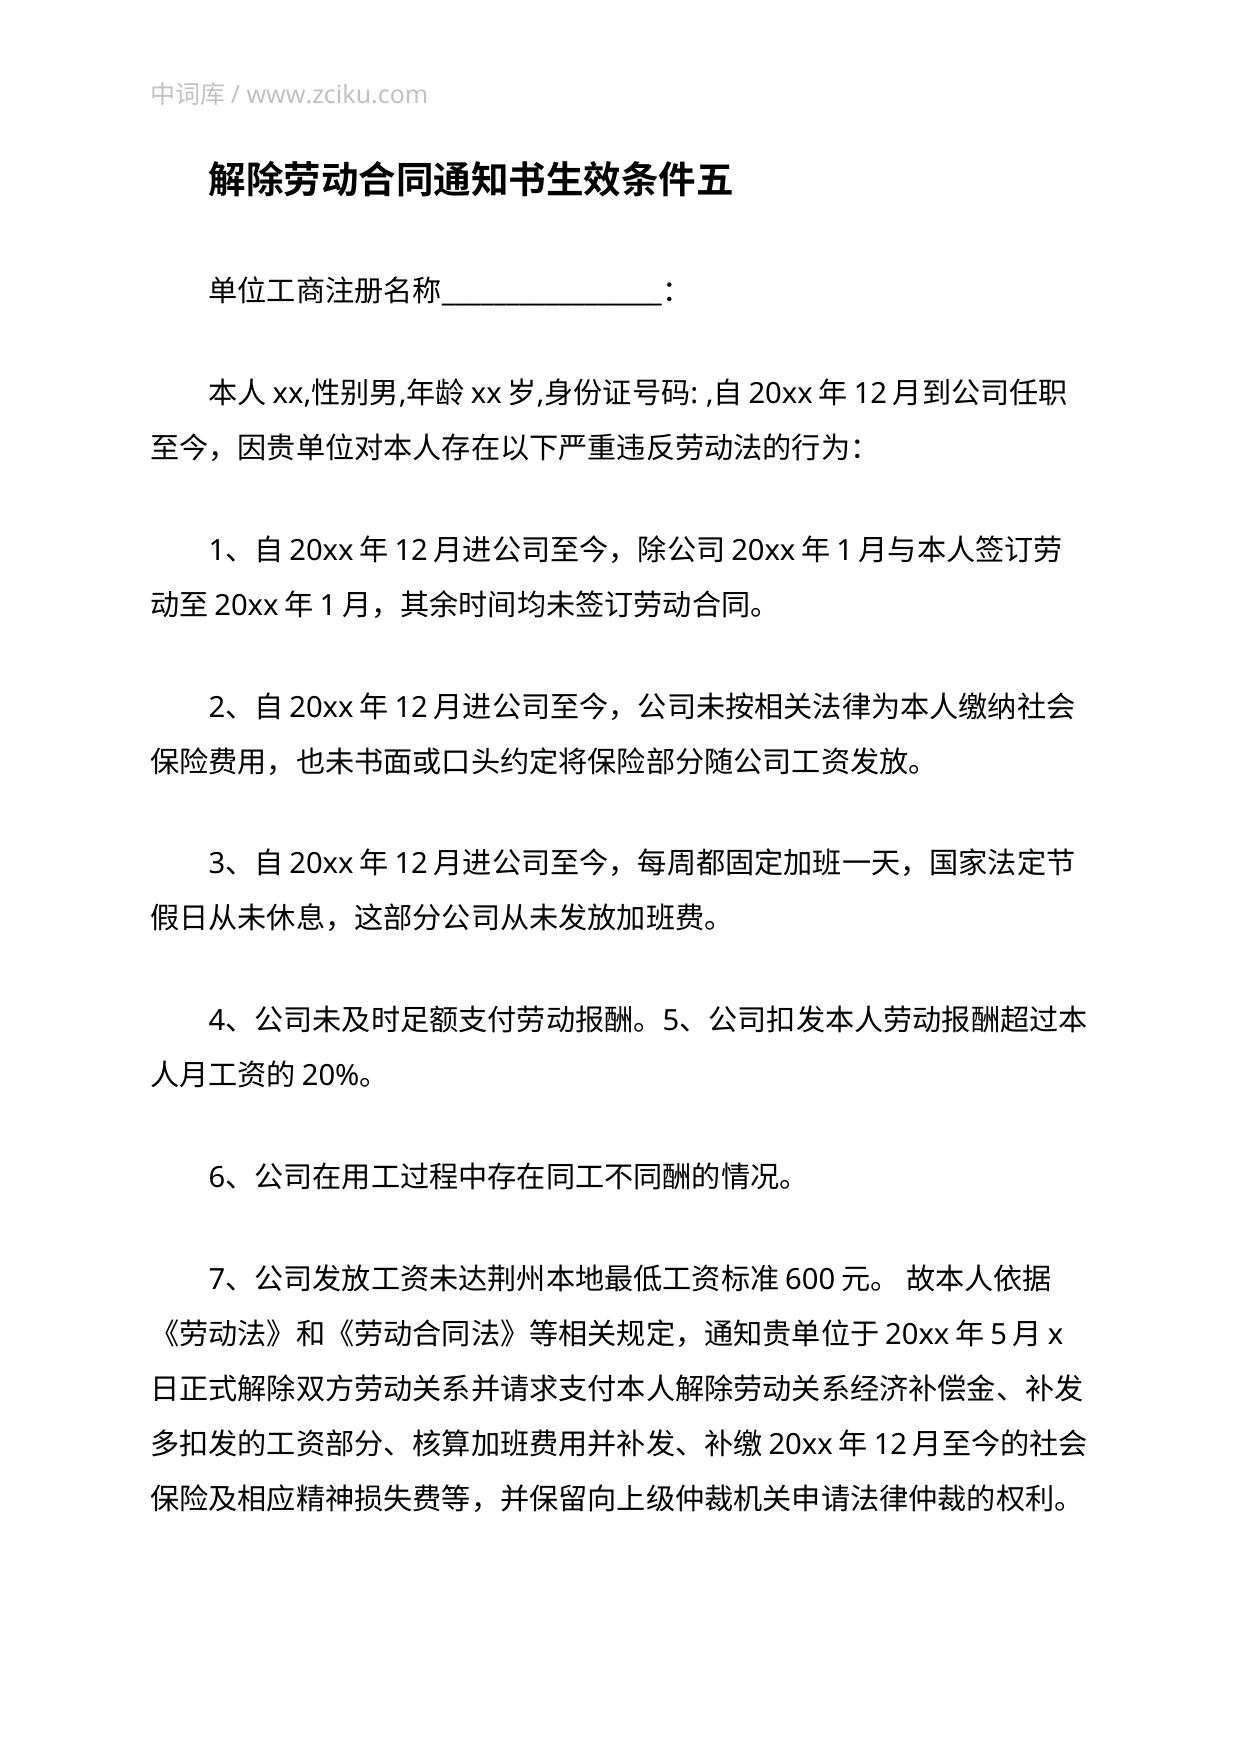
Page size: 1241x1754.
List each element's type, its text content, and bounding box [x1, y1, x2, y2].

text 单位工商注册名称_________________： [150, 267, 1090, 310]
text 4、公司未及时足额支付劳动报酬。5、公司扣发本人劳动报酬超过本人月工资的20%。 [150, 997, 1090, 1094]
text 1、自20xx年12月进公司至今，除公司20xx年1月与本人签订劳动至20xx年1月，其余时间均未签订劳动合同。 [150, 526, 1090, 623]
text 解除劳动合同通知书生效条件五 [150, 150, 1090, 204]
text 6、公司在用工过程中存在同工不同酬的情况。 [150, 1154, 1090, 1196]
text 3、自20xx年12月进公司至今，每周都固定加班一天，国家法定节假日从未休息，这部分公司从未发放加班费。 [150, 840, 1090, 937]
text 7、公司发放工资未达荆州本地最低工资标准600元。 故本人依据《劳动法》和《劳动合同法》等相关规定，通知贵单位于20xx年5月x日正式解除双方劳动关系并请求支付本人解除劳动关系经济补偿金、补发多扣发的工资部分、核算加班费用并补发、补缴20xx年12月至今的社会保险及相应精神损失费等，并保留向上级仲裁机关申请法律仲裁的权利。 [150, 1256, 1090, 1518]
text 2、自20xx年12月进公司至今，公司未按相关法律为本人缴纳社会保险费用，也未书面或口头约定将保险部分随公司工资发放。 [150, 683, 1090, 780]
text 本人xx,性别男,年龄xx岁,身份证号码: ,自20xx年12月到公司任职至今，因贵单位对本人存在以下严重违反劳动法的行为： [150, 369, 1090, 467]
